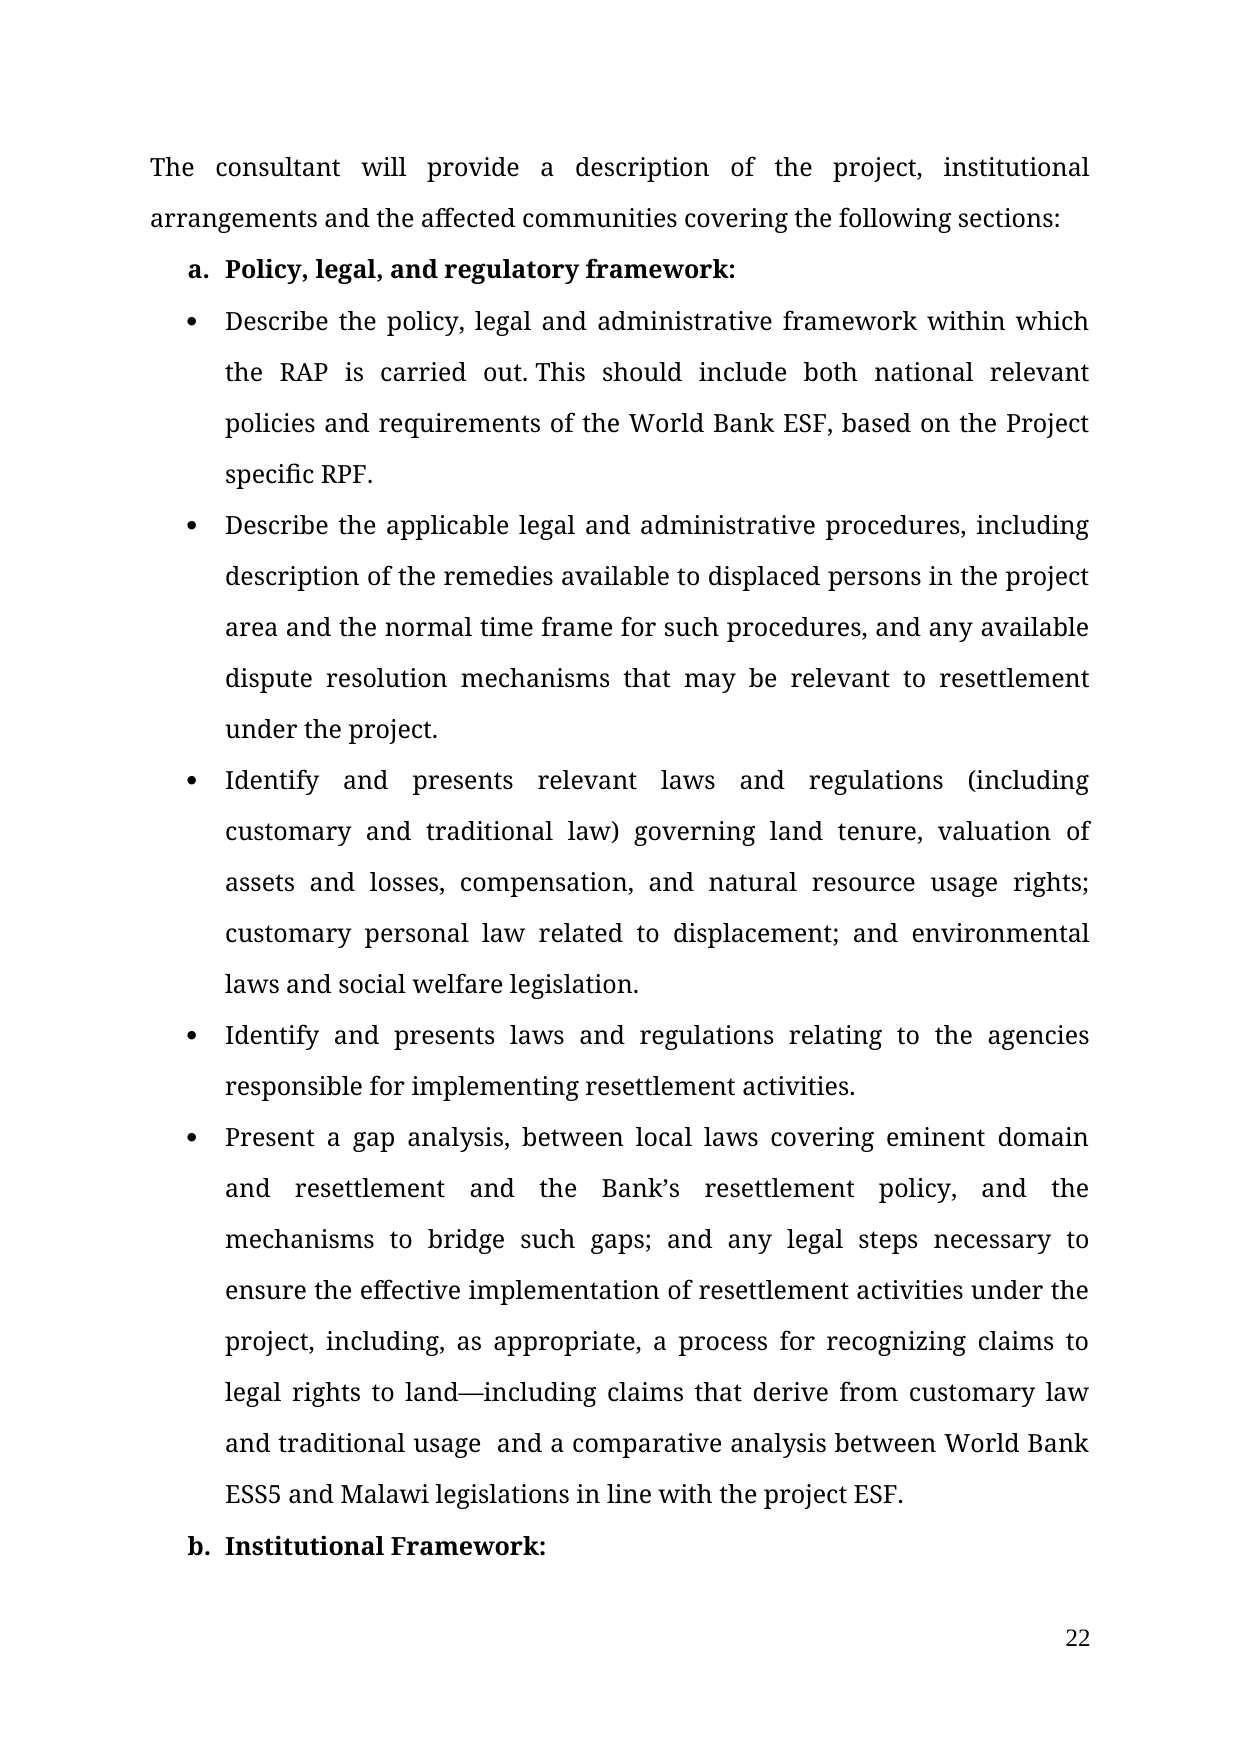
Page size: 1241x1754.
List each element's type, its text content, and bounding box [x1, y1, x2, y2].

list Present a gap analysis, between local laws covering eminent domain and resettlement and the Bank’s resettlement policy, and the mechanisms to bridge such gaps; and any legal steps necessary to ensure the effective implementation of resettlement activities under the project, including, as appropriate, a process for recognizing claims to legal rights to land—including claims that derive from customary law and traditional usage and a comparative analysis between World Bank ESS5 and Malawi legislations in line with the project ESF. [187, 1120, 1090, 1511]
list Institutional Framework: [187, 1528, 1090, 1562]
text The consultant will provide a description of the project, institutional arrangements and the affected communities covering the following sections: [150, 150, 1090, 235]
list Identify and presents relevant laws and regulations (including customary and traditional law) governing land tenure, valuation of assets and losses, compensation, and natural resource usage rights; customary personal law related to displacement; and environmental laws and social welfare legislation. [187, 762, 1090, 1001]
list Policy, legal, and regulatory framework: [187, 252, 1090, 286]
list Describe the applicable legal and administrative procedures, including description of the remedies available to displaced persons in the project area and the normal time frame for such procedures, and any available dispute resolution mechanisms that may be relevant to resettlement under the project. [187, 507, 1090, 746]
list Describe the policy, legal and administrative framework within which the RAP is carried out. This should include both national relevant policies and requirements of the World Bank ESF, based on the Project specific RPF. [187, 303, 1090, 490]
list Identify and presents laws and regulations relating to the agencies responsible for implementing resettlement activities. [187, 1018, 1090, 1103]
